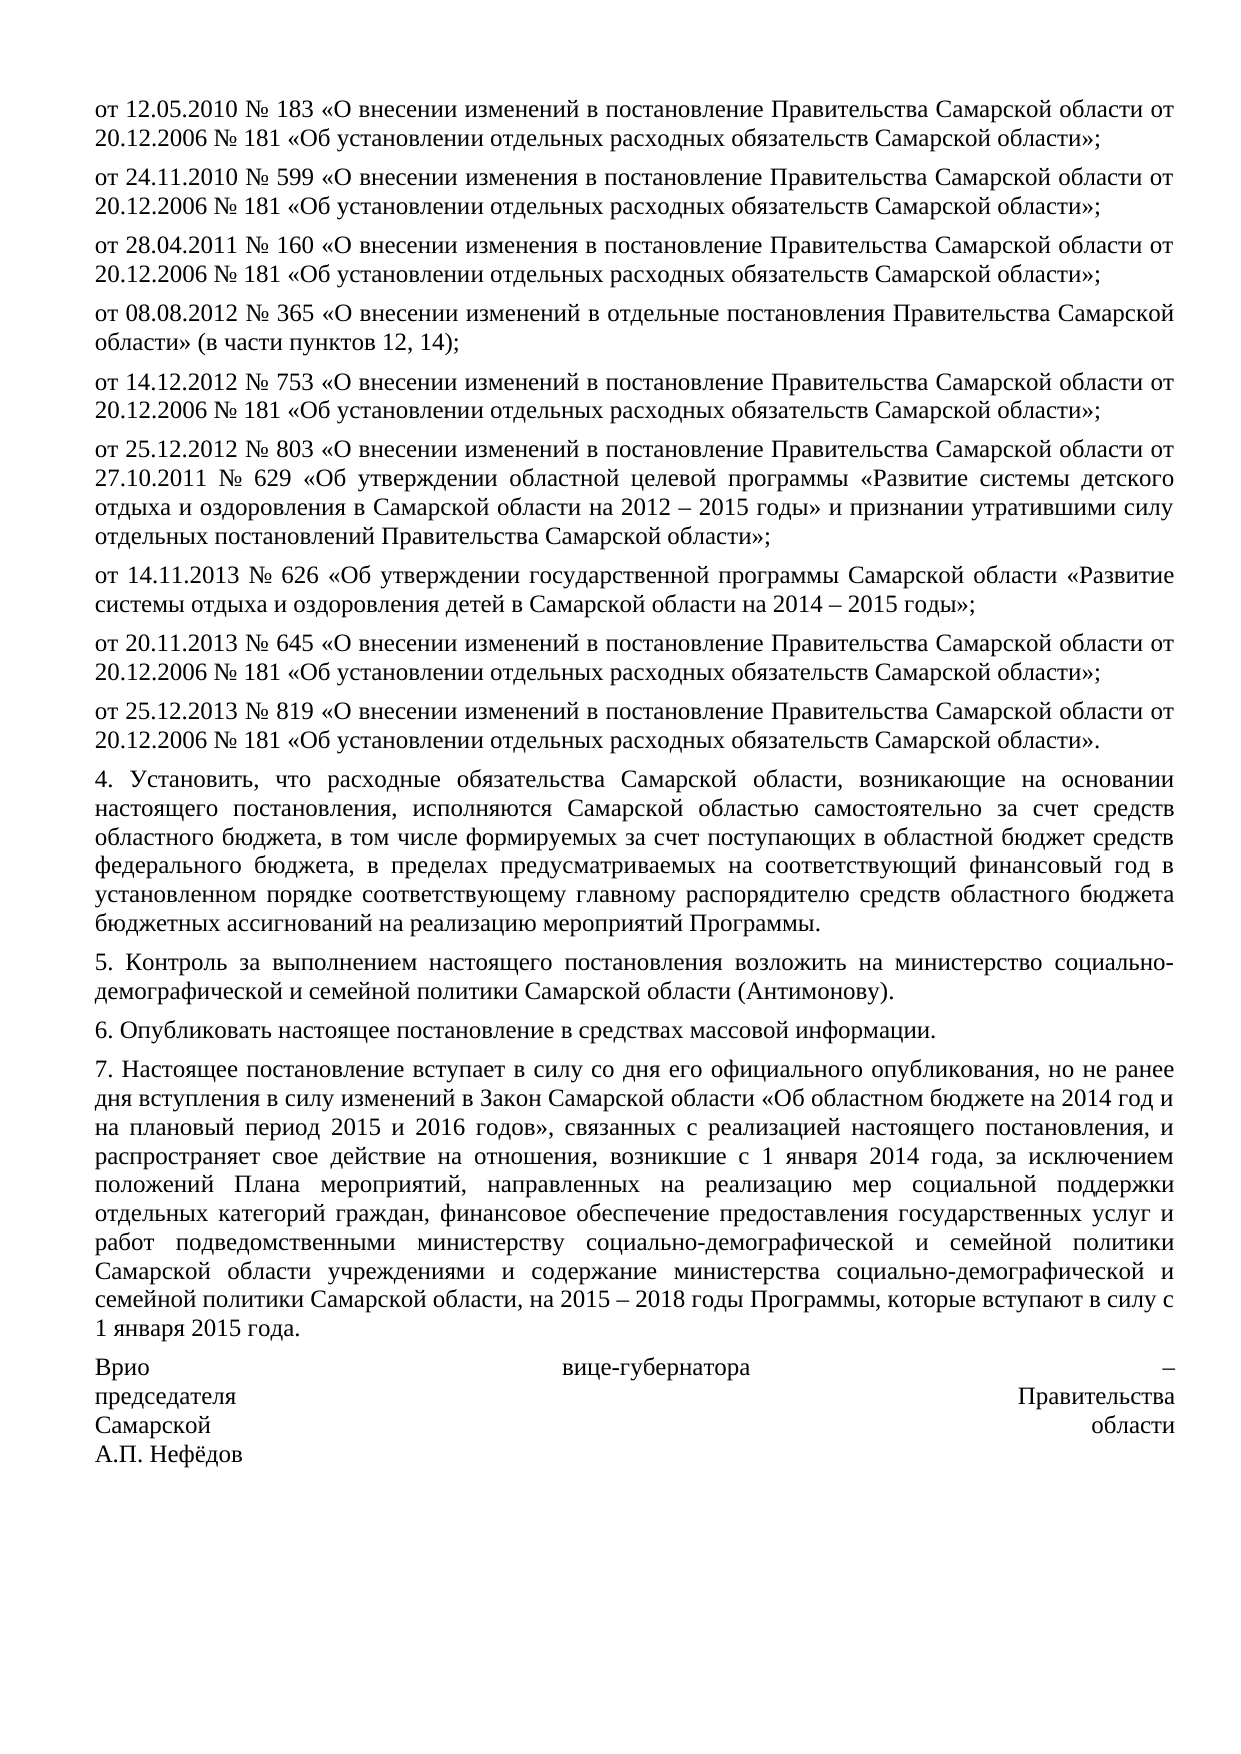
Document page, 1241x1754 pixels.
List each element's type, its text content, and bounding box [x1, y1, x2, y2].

text 7. Настоящее постановление вступает в силу со дня его официального опубликования, но не ранее дня вступления в силу изменений в Закон Самарской области «Об областном бюджете на 2014 год и на плановый период 2015 и 2016 годов», связанных с реализацией настоящего постановления, и распространяет свое действие на отношения, возникшие с 1 января 2014 года, за исключением положений Плана мероприятий, направленных на реализацию мер социальной поддержки отдельных категорий граждан, финансовое обеспечение предоставления государственных услуг и работ подведомственными министерству социально-демографической и семейной политики Самарской области учреждениями и содержание министерства социально-демографической и семейной политики Самарской области, на 2015 – 2018 годы Программы, которые вступают в силу с 1 января 2015 года. [94, 1054, 1175, 1342]
text от 12.05.2010 № 183 «О внесении изменений в постановление Правительства Самарской области от 20.12.2006 № 181 «Об установлении отдельных расходных обязательств Самарской области»; [94, 94, 1175, 152]
text от 24.11.2010 № 599 «О внесении изменения в постановление Правительства Самарской области от 20.12.2006 № 181 «Об установлении отдельных расходных обязательств Самарской области»; [94, 162, 1175, 220]
text 5. Контроль за выполнением настоящего постановления возложить на министерство социально-демографической и семейной политики Самарской области (Антимонову). [94, 947, 1175, 1005]
text от 14.11.2013 № 626 «Об утверждении государственной программы Самарской области «Развитие системы отдыха и оздоровления детей в Самарской области на 2014 – 2015 годы»; [94, 560, 1175, 618]
text от 20.11.2013 № 645 «О внесении изменений в постановление Правительства Самарской области от 20.12.2006 № 181 «Об установлении отдельных расходных обязательств Самарской области»; [94, 628, 1175, 686]
text от 14.12.2012 № 753 «О внесении изменений в постановление Правительства Самарской области от 20.12.2006 № 181 «Об установлении отдельных расходных обязательств Самарской области»; [94, 367, 1175, 424]
text 6. Опубликовать настоящее постановление в средствах массовой информации. [94, 1015, 1175, 1044]
text от 08.08.2012 № 365 «О внесении изменений в отдельные постановления Правительства Самарской области» (в части пунктов 12, 14); [94, 298, 1175, 356]
text Врио вице-губернатора – председателя Правительства Самарской области А.П. Нефёдов [94, 1352, 1175, 1467]
text от 25.12.2012 № 803 «О внесении изменений в постановление Правительства Самарской области от 27.10.2011 № 629 «Об утверждении областной целевой программы «Развитие системы детского отдыха и оздоровления в Самарской области на 2012 – 2015 годы» и признании утратившими силу отдельных постановлений Правительства Самарской области»; [94, 434, 1175, 549]
text 4. Установить, что расходные обязательства Самарской области, возникающие на основании настоящего постановления, исполняются Самарской областью самостоятельно за счет средств областного бюджета, в том числе формируемых за счет поступающих в областной бюджет средств федерального бюджета, в пределах предусматриваемых на соответствующий финансовый год в установленном порядке соответствующему главному распорядителю средств областного бюджета бюджетных ассигнований на реализацию мероприятий Программы. [94, 764, 1175, 937]
text от 25.12.2013 № 819 «О внесении изменений в постановление Правительства Самарской области от 20.12.2006 № 181 «Об установлении отдельных расходных обязательств Самарской области». [94, 696, 1175, 754]
text от 28.04.2011 № 160 «О внесении изменения в постановление Правительства Самарской области от 20.12.2006 № 181 «Об установлении отдельных расходных обязательств Самарской области»; [94, 231, 1175, 288]
